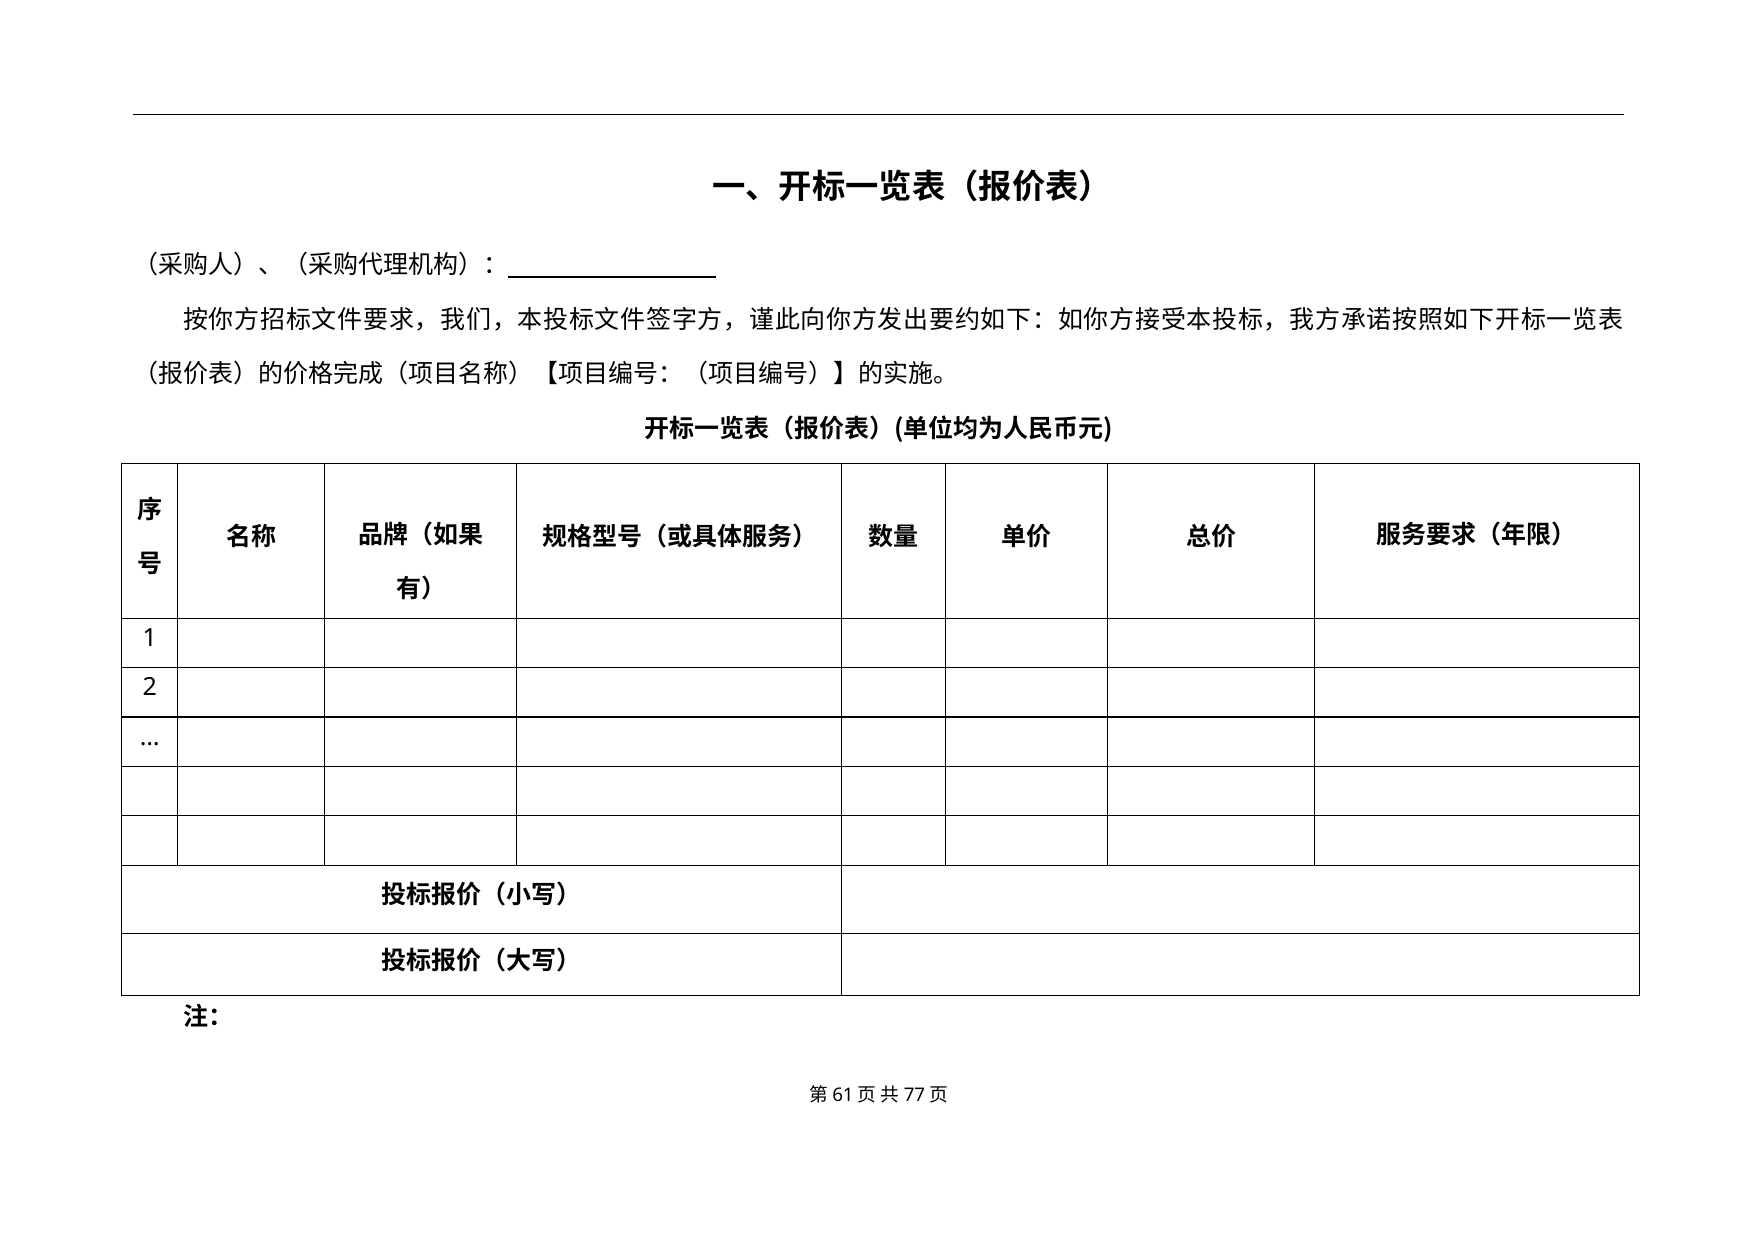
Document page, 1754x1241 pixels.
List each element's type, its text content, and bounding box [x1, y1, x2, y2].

table_header 品牌（如果有） [325, 464, 516, 618]
table_cell [122, 767, 177, 815]
text （采购人）、（采购代理机构）： [133, 245, 1624, 281]
table_cell [1108, 767, 1314, 815]
table_cell [946, 767, 1107, 815]
table_header 总价 [1108, 464, 1314, 618]
table_cell [325, 767, 516, 815]
table_cell [1315, 619, 1639, 667]
table_cell [178, 767, 324, 815]
table_cell [1108, 619, 1314, 667]
table_header 数量 [842, 464, 945, 618]
table_cell [842, 619, 945, 667]
table_cell [517, 619, 841, 667]
table_cell 2 [122, 668, 177, 716]
table_header 服务要求（年限） [1315, 464, 1639, 618]
table_cell [946, 668, 1107, 716]
table_header 名称 [178, 464, 324, 618]
table_cell [842, 767, 945, 815]
table_cell 1 [122, 619, 177, 667]
table_cell [1315, 668, 1639, 716]
table_cell [325, 619, 516, 667]
table_cell … [122, 718, 177, 766]
table_cell [946, 619, 1107, 667]
table_cell 投标报价（大写） [122, 934, 841, 995]
table_header 序号 [122, 464, 177, 618]
table_cell [122, 816, 177, 864]
table_cell [517, 718, 841, 766]
table_cell [178, 668, 324, 716]
table_cell [1315, 767, 1639, 815]
table_cell [842, 816, 945, 864]
table_cell [517, 816, 841, 864]
table_cell [178, 619, 324, 667]
table_cell [325, 816, 516, 864]
table_cell [1108, 718, 1314, 766]
table_cell [842, 866, 1639, 933]
text 注： [183, 996, 1624, 1033]
table_cell [325, 668, 516, 716]
table_cell [517, 668, 841, 716]
table_cell [325, 718, 516, 766]
table_cell [178, 816, 324, 864]
text 一、开标一览表（报价表） [133, 160, 1624, 208]
text 开标一览表（报价表）(单位均为人民币元) [133, 408, 1624, 444]
table_cell [178, 718, 324, 766]
table_cell [517, 767, 841, 815]
table_cell [842, 934, 1639, 995]
table_cell [1108, 668, 1314, 716]
table_cell [1108, 816, 1314, 864]
table_header 单价 [946, 464, 1107, 618]
table_cell [946, 816, 1107, 864]
table_cell 投标报价（小写） [122, 866, 841, 933]
table_cell [842, 668, 945, 716]
text 按你方招标文件要求，我们，本投标文件签字方，谨此向你方发出要约如下：如你方接受本投标，我方承诺按照如下开标一览表（报价表）的价格完成（项目名称）【项目编号：（项目编号）】的实施。 [133, 299, 1624, 390]
table_cell [946, 718, 1107, 766]
table_header 规格型号（或具体服务） [517, 464, 841, 618]
table_cell [1315, 816, 1639, 864]
table_cell [842, 718, 945, 766]
table_cell [1315, 718, 1639, 766]
